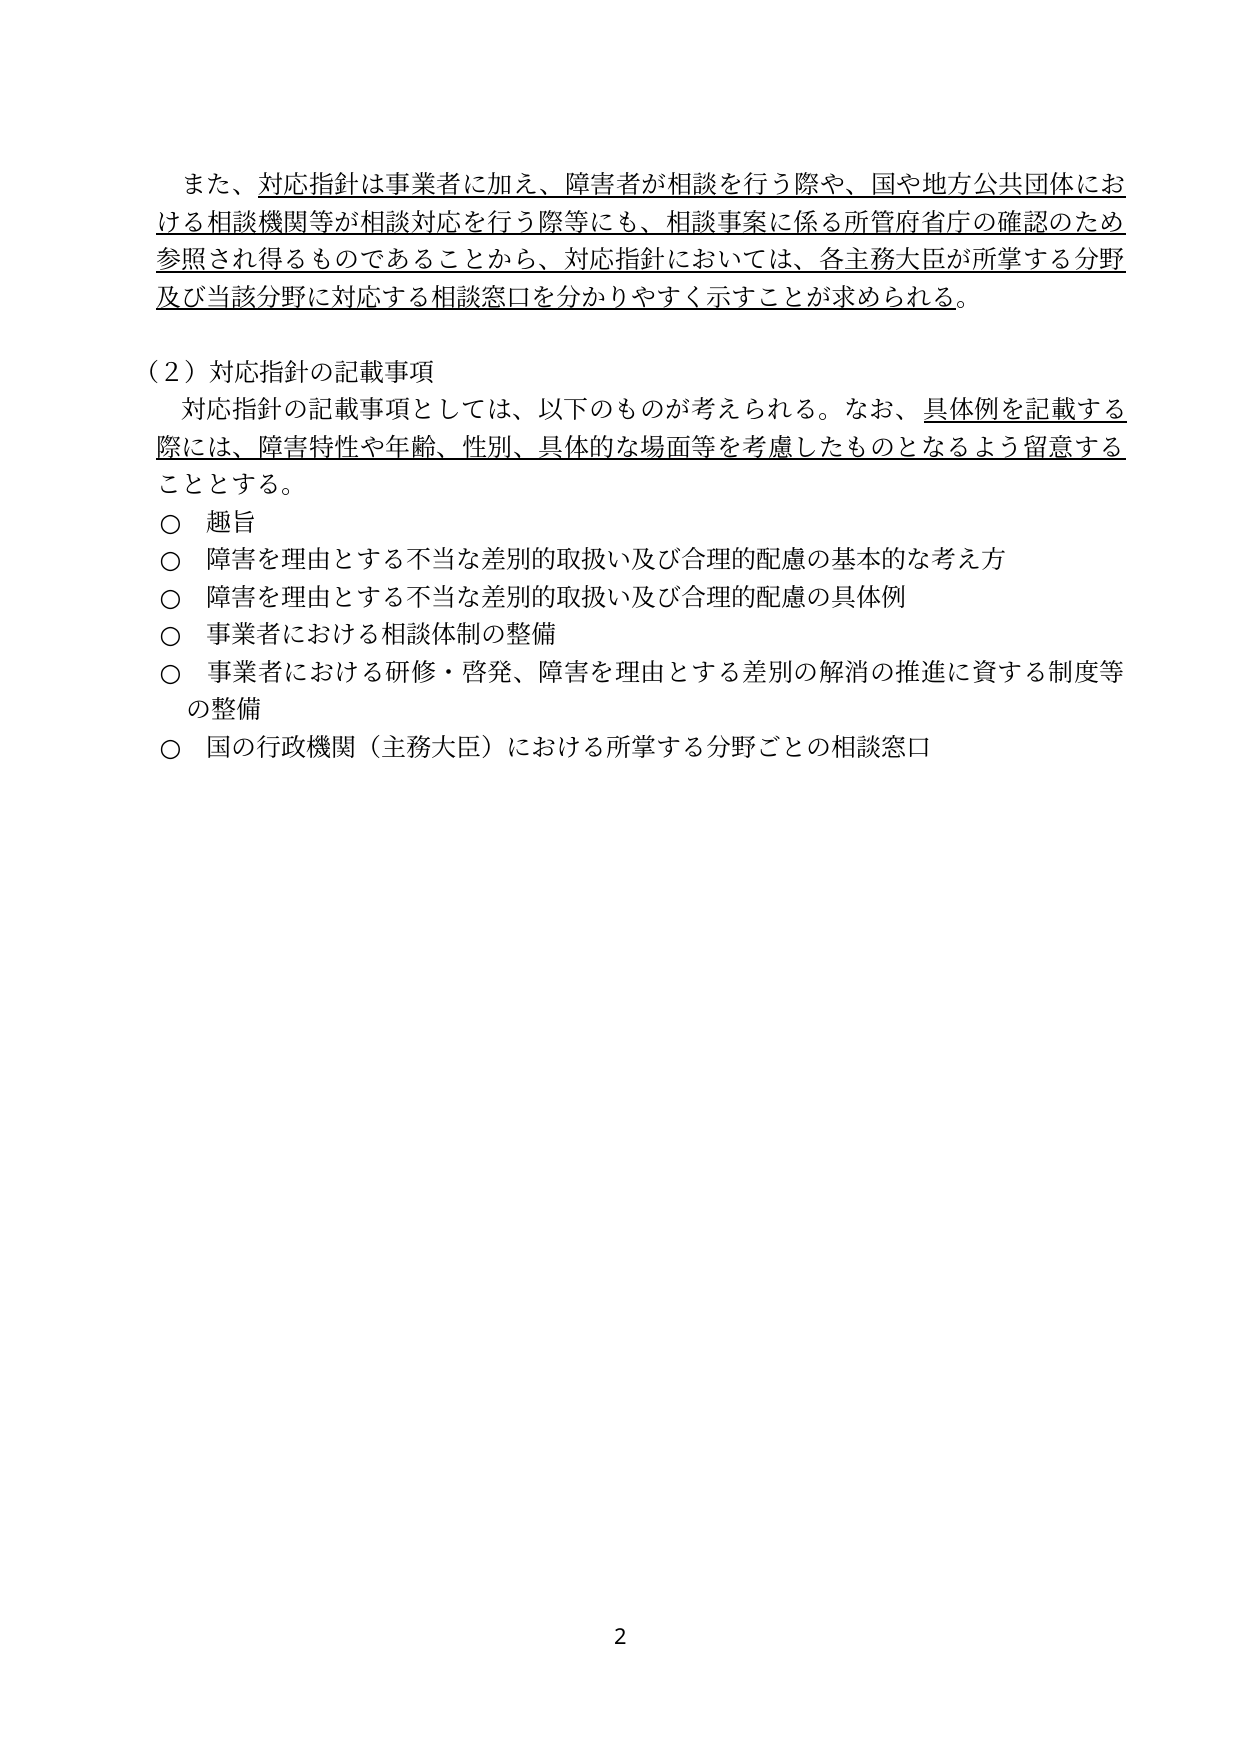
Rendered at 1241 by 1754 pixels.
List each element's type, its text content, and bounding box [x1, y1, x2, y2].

text ○ 事業者における相談体制の整備 [134, 614, 1128, 652]
text （２）対応指針の記載事項 [134, 352, 1128, 389]
text ○ 障害を理由とする不当な差別的取扱い及び合理的配慮の基本的な考え方 [134, 539, 1128, 577]
text ○ 障害を理由とする不当な差別的取扱い及び合理的配慮の具体例 [159, 577, 1128, 614]
text また、対応指針は事業者に加え、障害者が相談を行う際や、国や地方公共団体における相談機関等が相談対応を行う際等にも、相談事案に係る所管府省庁の確認のため参照され得るものであることから、対応指針においては、各主務大臣が所掌する分野及び当該分野に対応する相談窓口を分かりやすく示すことが求められる。 [156, 164, 1128, 314]
text ○ 趣旨 [134, 502, 1128, 539]
text ○ 国の行政機関（主務大臣）における所掌する分野ごとの相談窓口 [134, 727, 1128, 764]
text ○ 事業者における研修・啓発、障害を理由とする差別の解消の推進に資する制度等の整備 [159, 652, 1128, 727]
text 対応指針の記載事項としては、以下のものが考えられる。なお、具体例を記載する際には、障害特性や年齢、性別、具体的な場面等を考慮したものとなるよう留意することとする。 [156, 389, 1128, 502]
